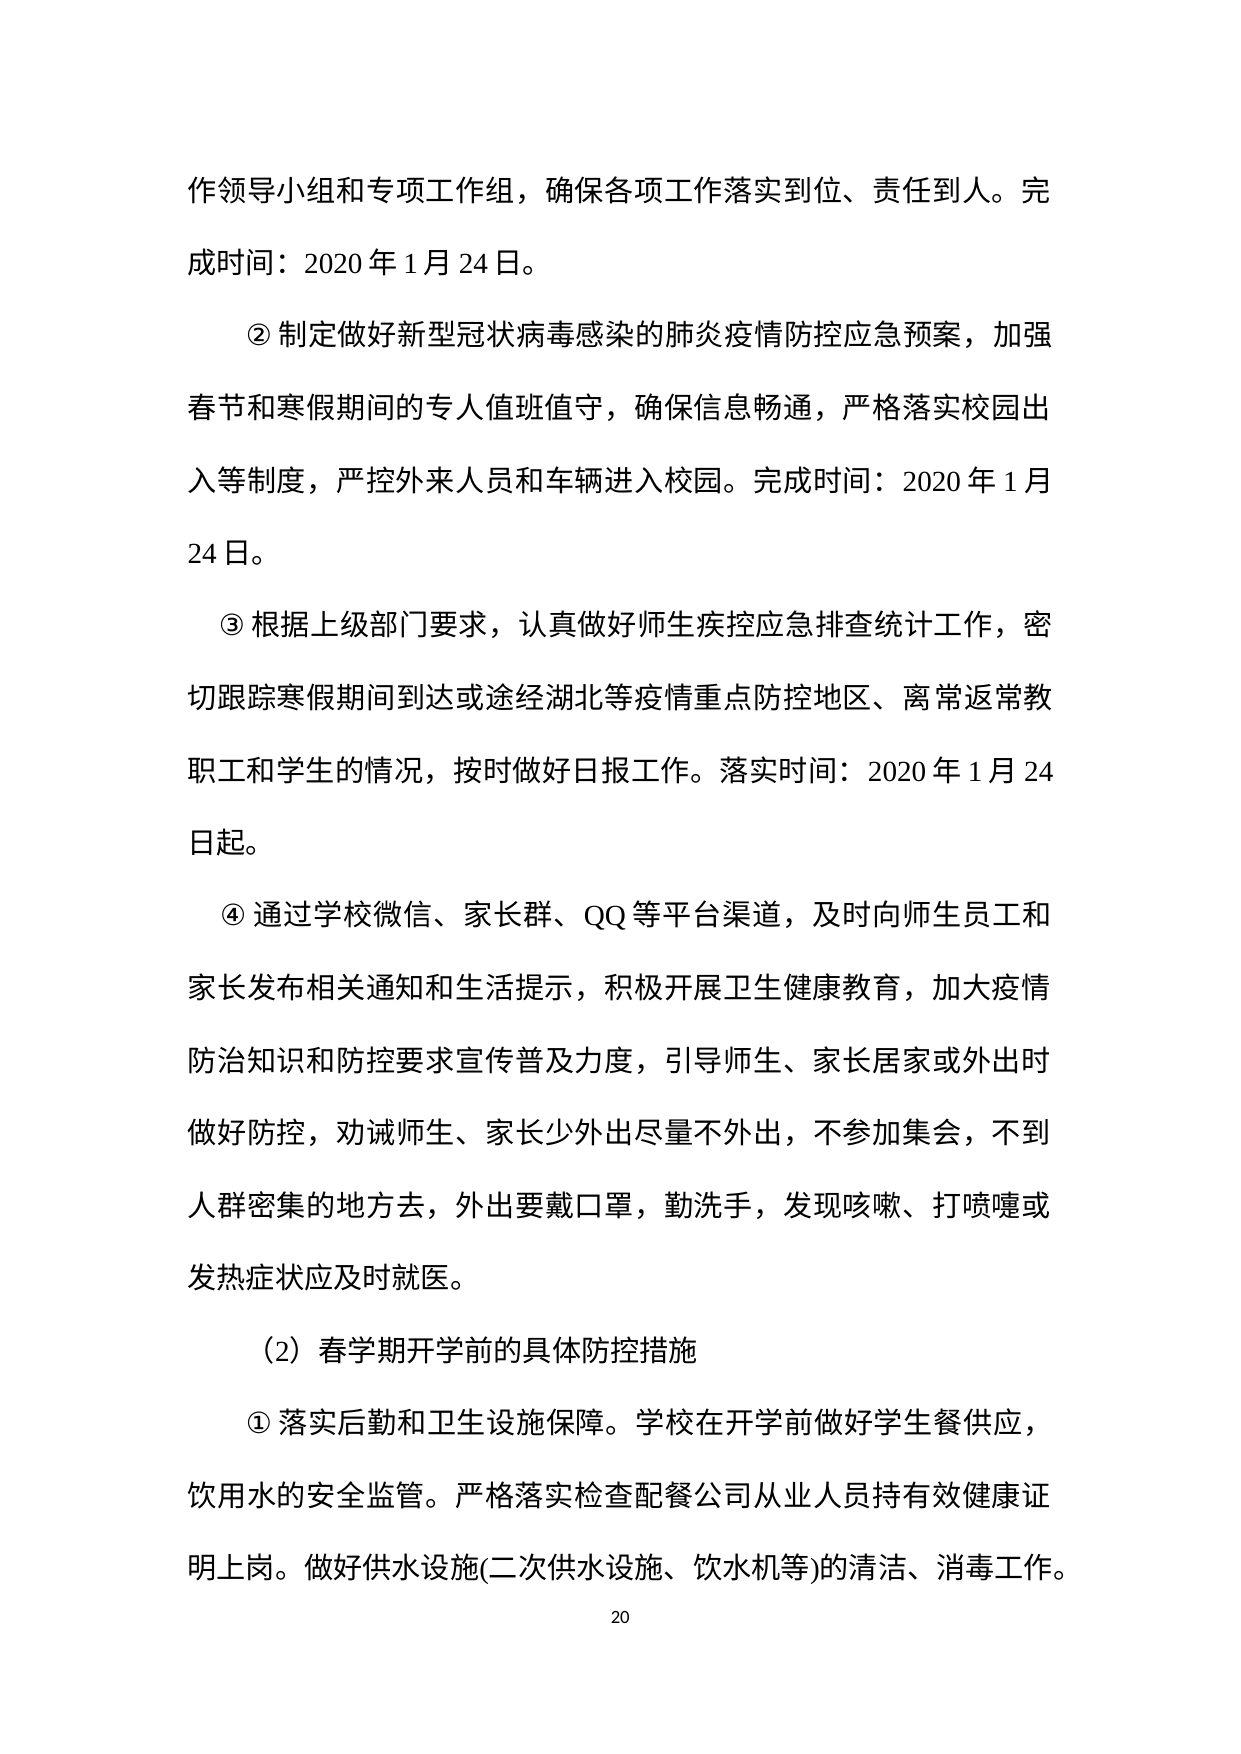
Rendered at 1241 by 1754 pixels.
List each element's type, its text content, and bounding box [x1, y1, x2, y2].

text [187, 1384, 1053, 1602]
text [187, 152, 1053, 297]
text ②制定做好新型冠状病毒感染的肺炎疫情防控应急预案，加强春节和寒假期间的专人值班值守，确保信息畅通，严格落实校园出入等制度，严控外来人员和车辆进入校园。完成时间：2020年1月24日。 ③根据上级部门要求，认真做好师生疾控应急排查统计工作，密切跟踪寒假期间到达或途经湖北等疫情重点防控地区、离常返常教职工和学生的情况，按时做好日报工作。落实时间：2020年1月24日起。 ④通过学校微信、家长群、QQ等平台渠道，及时向师生员工和家长发布相关通知和生活提示，积极开展卫生健康教育，加大疫情防治知识和防控要求宣传普及力度，引导师生、家长居家或外出时做好防控，劝诫师生、家长少外出尽量不外出，不参加集会，不到人群密集的地方去，外出要戴口罩，勤洗手，发现咳嗽、打喷嚏或发热症状应及时就医。 [187, 297, 1053, 1312]
text （2）春学期开学前的具体防控措施 [187, 1312, 1053, 1384]
